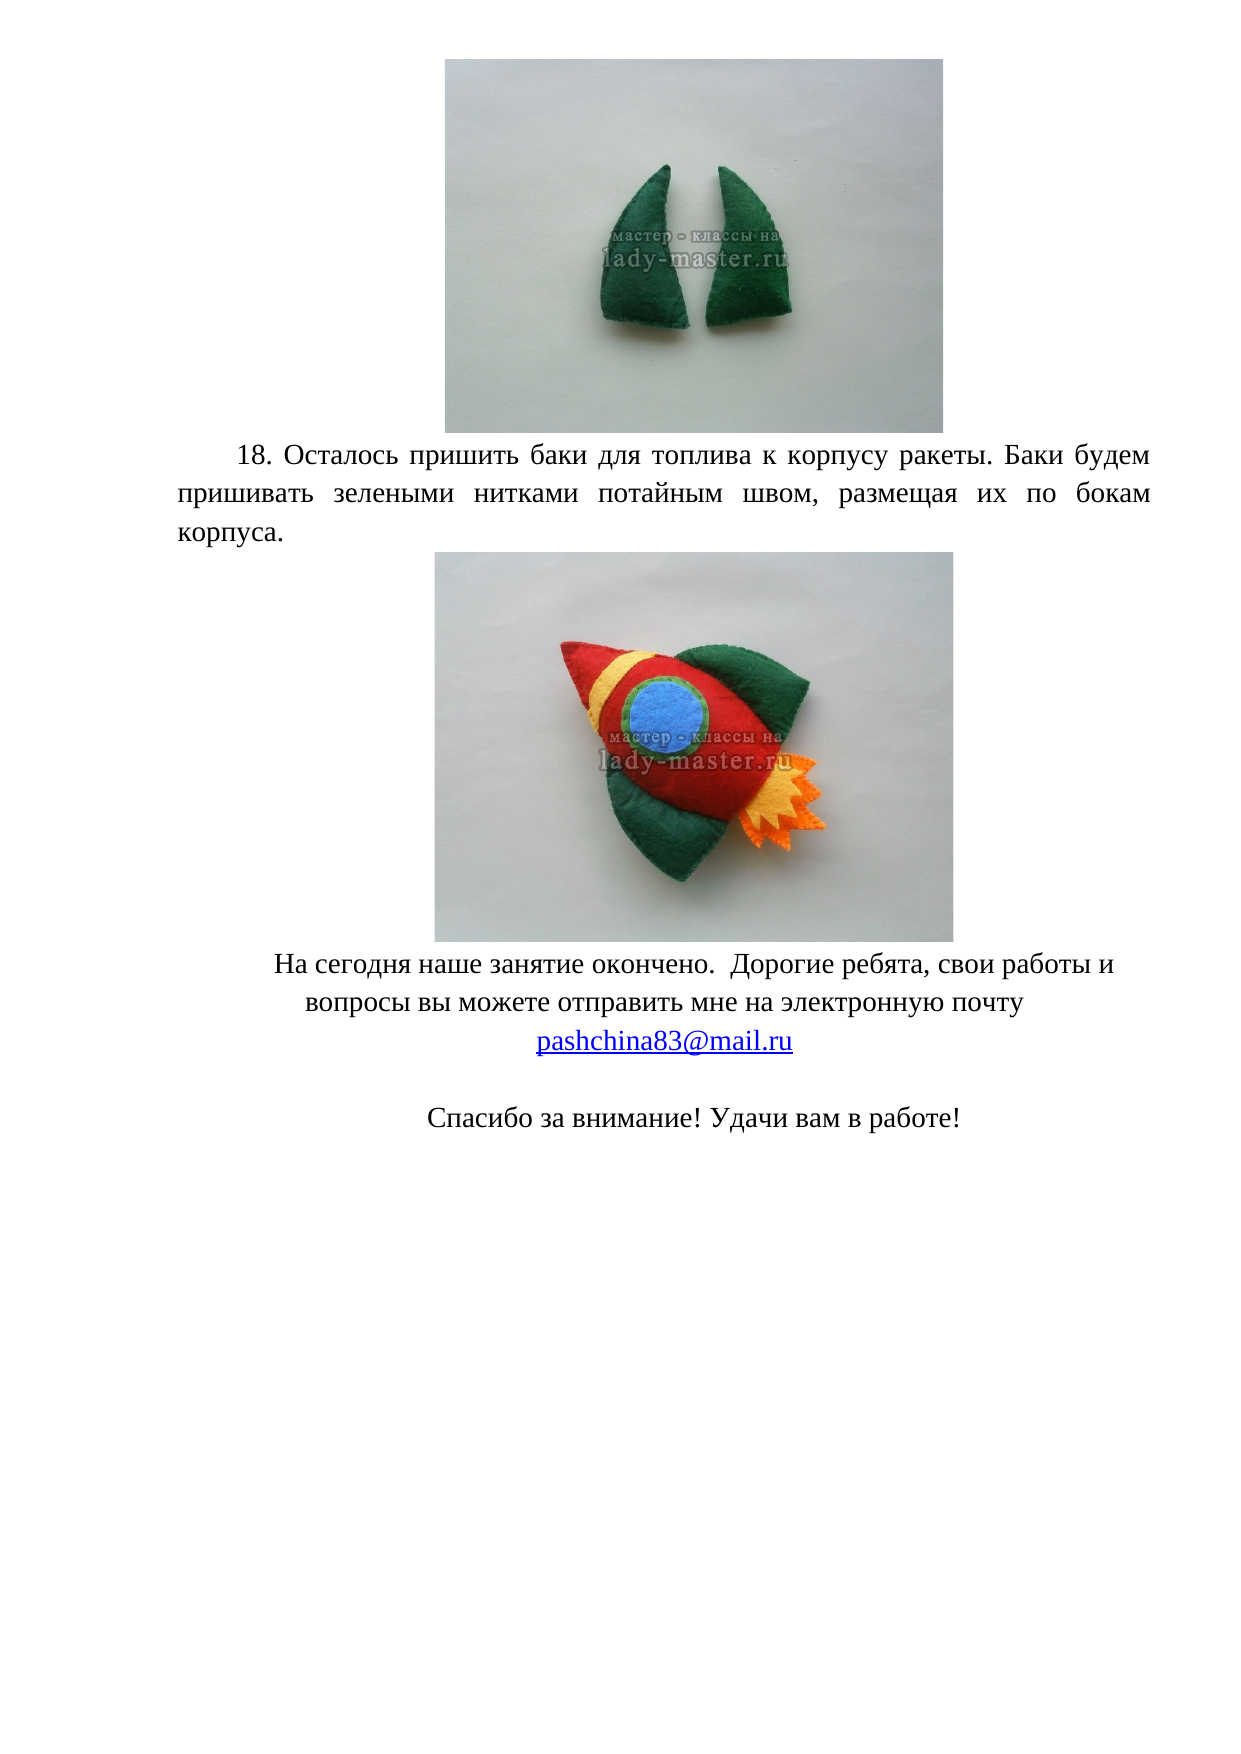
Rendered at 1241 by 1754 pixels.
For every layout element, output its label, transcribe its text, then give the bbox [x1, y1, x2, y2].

text 18. Осталось пришить баки для топлива к корпусу ракеты. Баки будем пришивать зелеными нитками потайным швом, размещая их по бокам корпуса. [177, 437, 1152, 548]
text На сегодня наше занятие окончено. Дорогие ребята, свои работы и вопросы вы можете отправить мне на электронную почту pashchina83@mail.ru [177, 946, 1152, 1057]
picture [444, 59, 944, 433]
text Спасибо за внимание! Удачи вам в работе! [177, 1100, 1152, 1134]
picture [434, 552, 954, 942]
